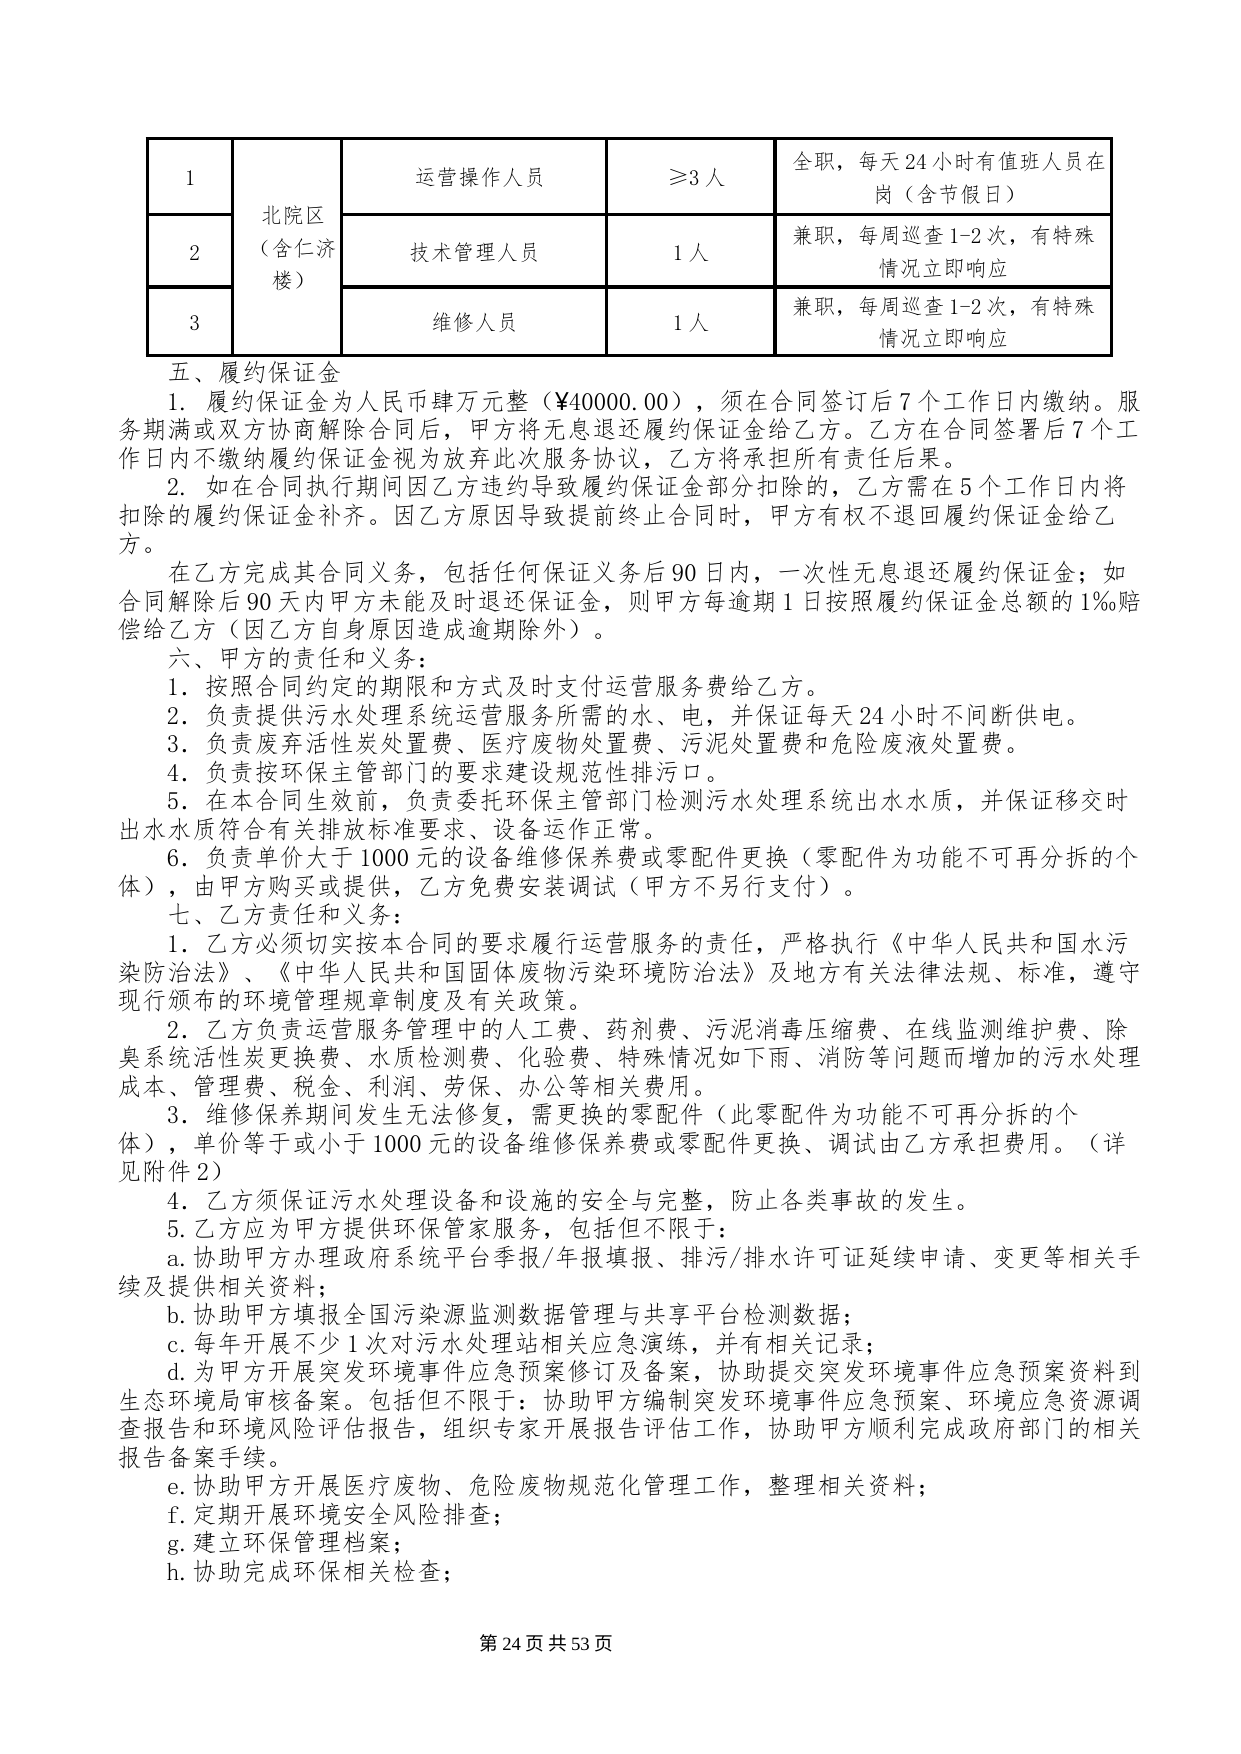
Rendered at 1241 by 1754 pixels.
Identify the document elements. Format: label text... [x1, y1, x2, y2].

text 1．按照合同约定的期限和方式及时支付运营服务费给乙方。 [117, 671, 1142, 699]
list 如在合同执行期间因乙方违约导致履约保证金部分扣除的，乙方需在5个工作日内将扣除的履约保证金补齐。因乙方原因导致提前终止合同时，甲方有权不退回履约保证金给乙方。 [117, 471, 1142, 556]
table_cell 2 [149, 216, 231, 285]
table_cell 北院区（含仁济楼） [234, 140, 340, 353]
text a.协助甲方办理政府系统平台季报/年报填报、排污/排水许可证延续申请、变更等相关手续及提供相关资料； [117, 1241, 1142, 1298]
table_cell 维修人员 [343, 289, 605, 353]
table_cell 1 [149, 140, 231, 212]
table_cell 运营操作人员 [343, 140, 605, 212]
table_cell 1人 [608, 289, 773, 353]
text 2．负责提供污水处理系统运营服务所需的水、电，并保证每天24小时不间断供电。 [117, 699, 1142, 728]
table_cell 3 [149, 289, 231, 353]
table_cell 全职，每天24小时有值班人员在岗（含节假日） [777, 140, 1110, 212]
text g.建立环保管理档案； [117, 1527, 1142, 1555]
text 3．负责废弃活性炭处置费、医疗废物处置费、污泥处置费和危险废液处置费。 [117, 728, 1142, 756]
text 1．乙方必须切实按本合同的要求履行运营服务的责任，严格执行《中华人民共和国水污染防治法》、《中华人民共和国固体废物污染环境防治法》及地方有关法律法规、标准，遵守现行颁布的环境管理规章制度及有关政策。 [117, 927, 1142, 1013]
text 4．负责按环保主管部门的要求建设规范性排污口。 [117, 756, 1142, 785]
text 七、乙方责任和义务： [117, 899, 1142, 927]
text f.定期开展环境安全风险排查； [117, 1498, 1142, 1527]
text 五、履约保证金 [117, 357, 1142, 385]
text h.协助完成环保相关检查； [117, 1555, 1142, 1584]
text 4．乙方须保证污水处理设备和设施的安全与完整，防止各类事故的发生。 [117, 1184, 1142, 1213]
text 3．维修保养期间发生无法修复，需更换的零配件（此零配件为功能不可再分拆的个体），单价等于或小于1000元的设备维修保养费或零配件更换、调试由乙方承担费用。（详见附件2） [117, 1099, 1142, 1184]
list 在乙方完成其合同义务，包括任何保证义务后90日内，一次性无息退还履约保证金；如合同解除后90天内甲方未能及时退还保证金，则甲方每逾期1日按照履约保证金总额的1‰赔偿给乙方（因乙方自身原因造成逾期除外）。 [117, 556, 1142, 642]
table_cell ≥3人 [608, 140, 773, 212]
text 5．在本合同生效前，负责委托环保主管部门检测污水处理系统出水水质，并保证移交时出水水质符合有关排放标准要求、设备运作正常。 [117, 785, 1142, 842]
text c.每年开展不少1次对污水处理站相关应急演练，并有相关记录； [117, 1327, 1142, 1356]
text b.协助甲方填报全国污染源监测数据管理与共享平台检测数据； [117, 1298, 1142, 1327]
table_cell 兼职，每周巡查1-2次，有特殊情况立即响应 [777, 289, 1110, 353]
text 6．负责单价大于1000元的设备维修保养费或零配件更换（零配件为功能不可再分拆的个体），由甲方购买或提供，乙方免费安装调试（甲方不另行支付）。 [117, 842, 1142, 899]
text 2．乙方负责运营服务管理中的人工费、药剂费、污泥消毒压缩费、在线监测维护费、除臭系统活性炭更换费、水质检测费、化验费、特殊情况如下雨、消防等问题而增加的污水处理成本、管理费、税金、利润、劳保、办公等相关费用。 [117, 1013, 1142, 1099]
text 六、甲方的责任和义务： [117, 642, 1142, 671]
list 履约保证金为人民币肆万元整（¥40000.00），须在合同签订后7个工作日内缴纳。服务期满或双方协商解除合同后，甲方将无息退还履约保证金给乙方。乙方在合同签署后7个工作日内不缴纳履约保证金视为放弃此次服务协议，乙方将承担所有责任后果。 [117, 385, 1142, 471]
text e.协助甲方开展医疗废物、危险废物规范化管理工作，整理相关资料； [117, 1470, 1142, 1498]
text 5.乙方应为甲方提供环保管家服务，包括但不限于： [117, 1213, 1142, 1241]
table_cell 兼职，每周巡查1-2次，有特殊情况立即响应 [777, 216, 1110, 285]
text d.为甲方开展突发环境事件应急预案修订及备案，协助提交突发环境事件应急预案资料到生态环境局审核备案。包括但不限于：协助甲方编制突发环境事件应急预案、环境应急资源调查报告和环境风险评估报告，组织专家开展报告评估工作，协助甲方顺利完成政府部门的相关报告备案手续。 [117, 1356, 1142, 1470]
table_cell 1人 [608, 216, 773, 285]
table_cell 技术管理人员 [343, 216, 605, 285]
